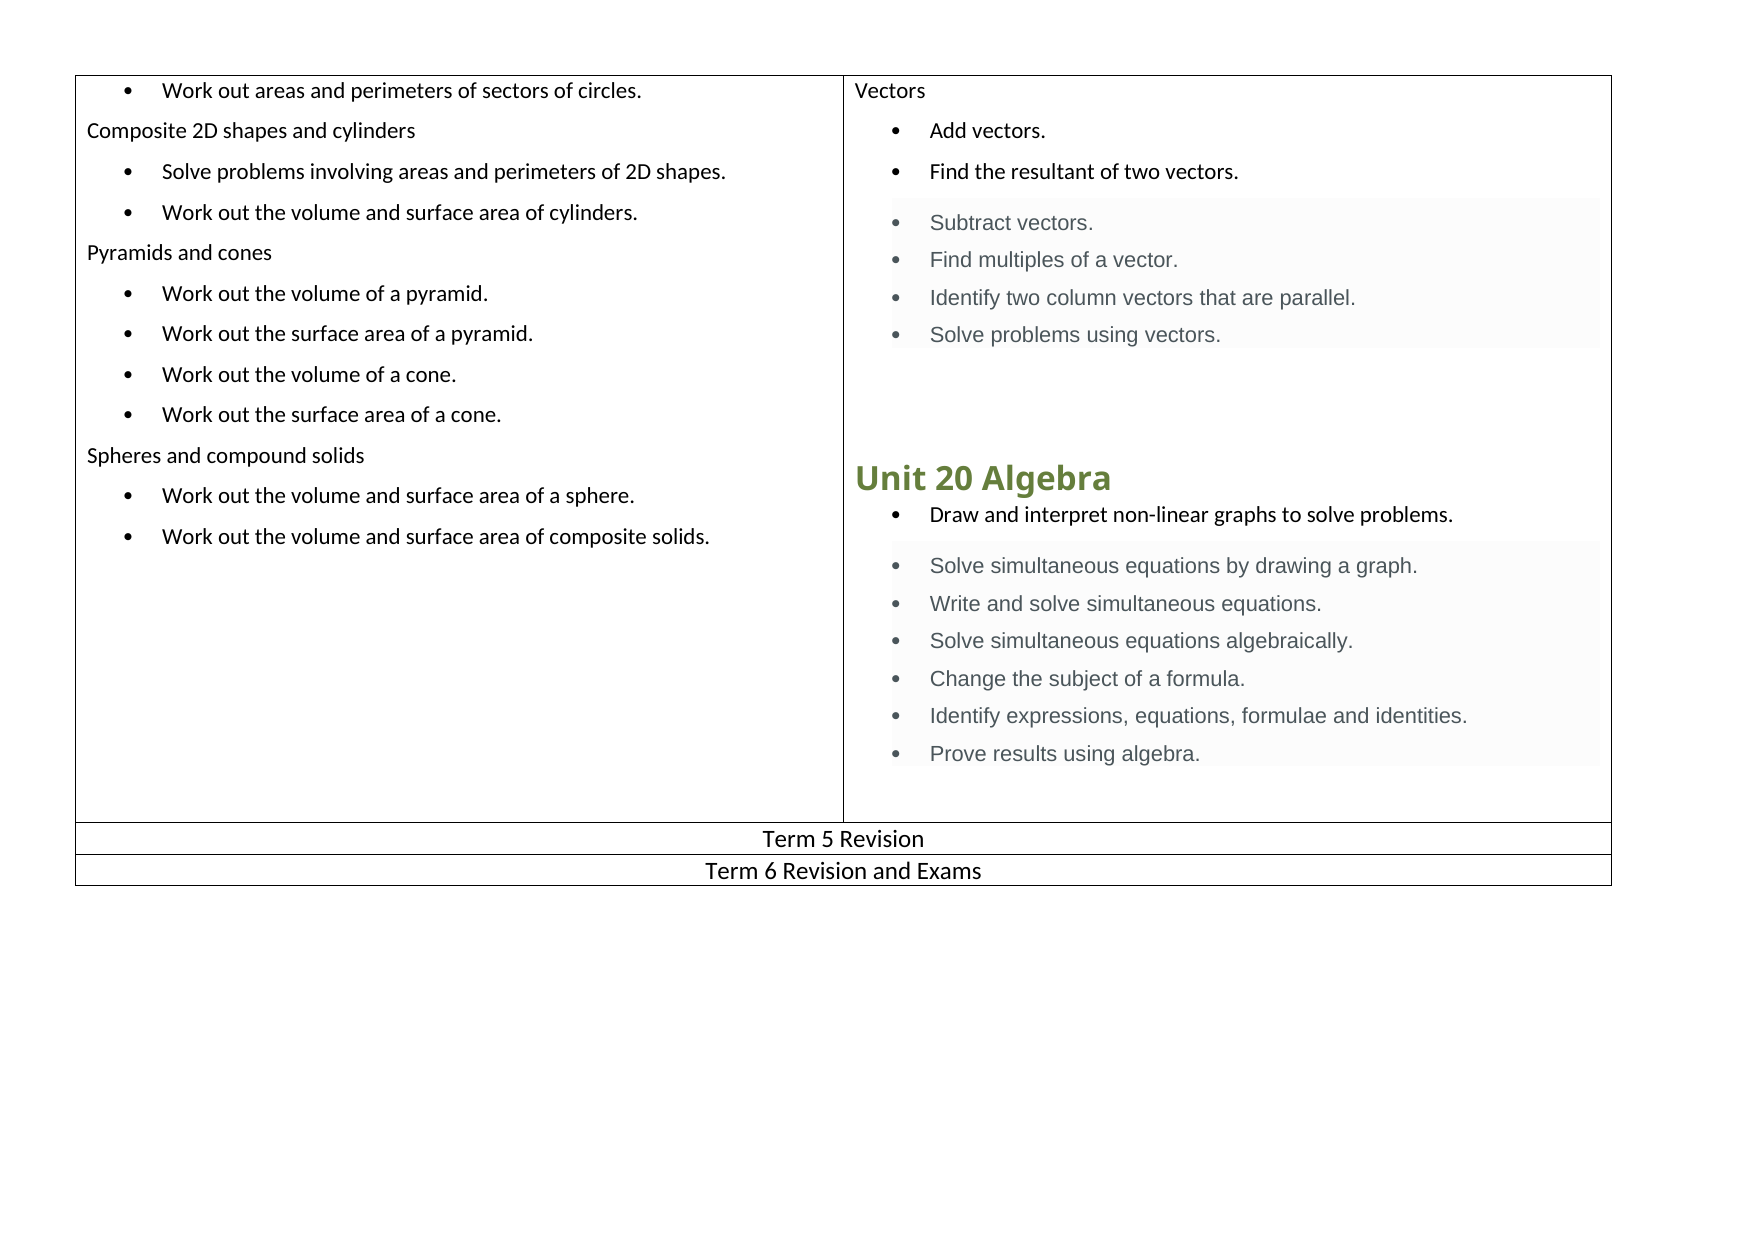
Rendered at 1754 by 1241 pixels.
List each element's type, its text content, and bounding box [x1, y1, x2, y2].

table_cell Term 5 Revision [76, 823, 1611, 854]
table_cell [844, 76, 1611, 822]
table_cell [76, 76, 843, 822]
table_cell Term 6 Revision and Exams [76, 855, 1611, 885]
